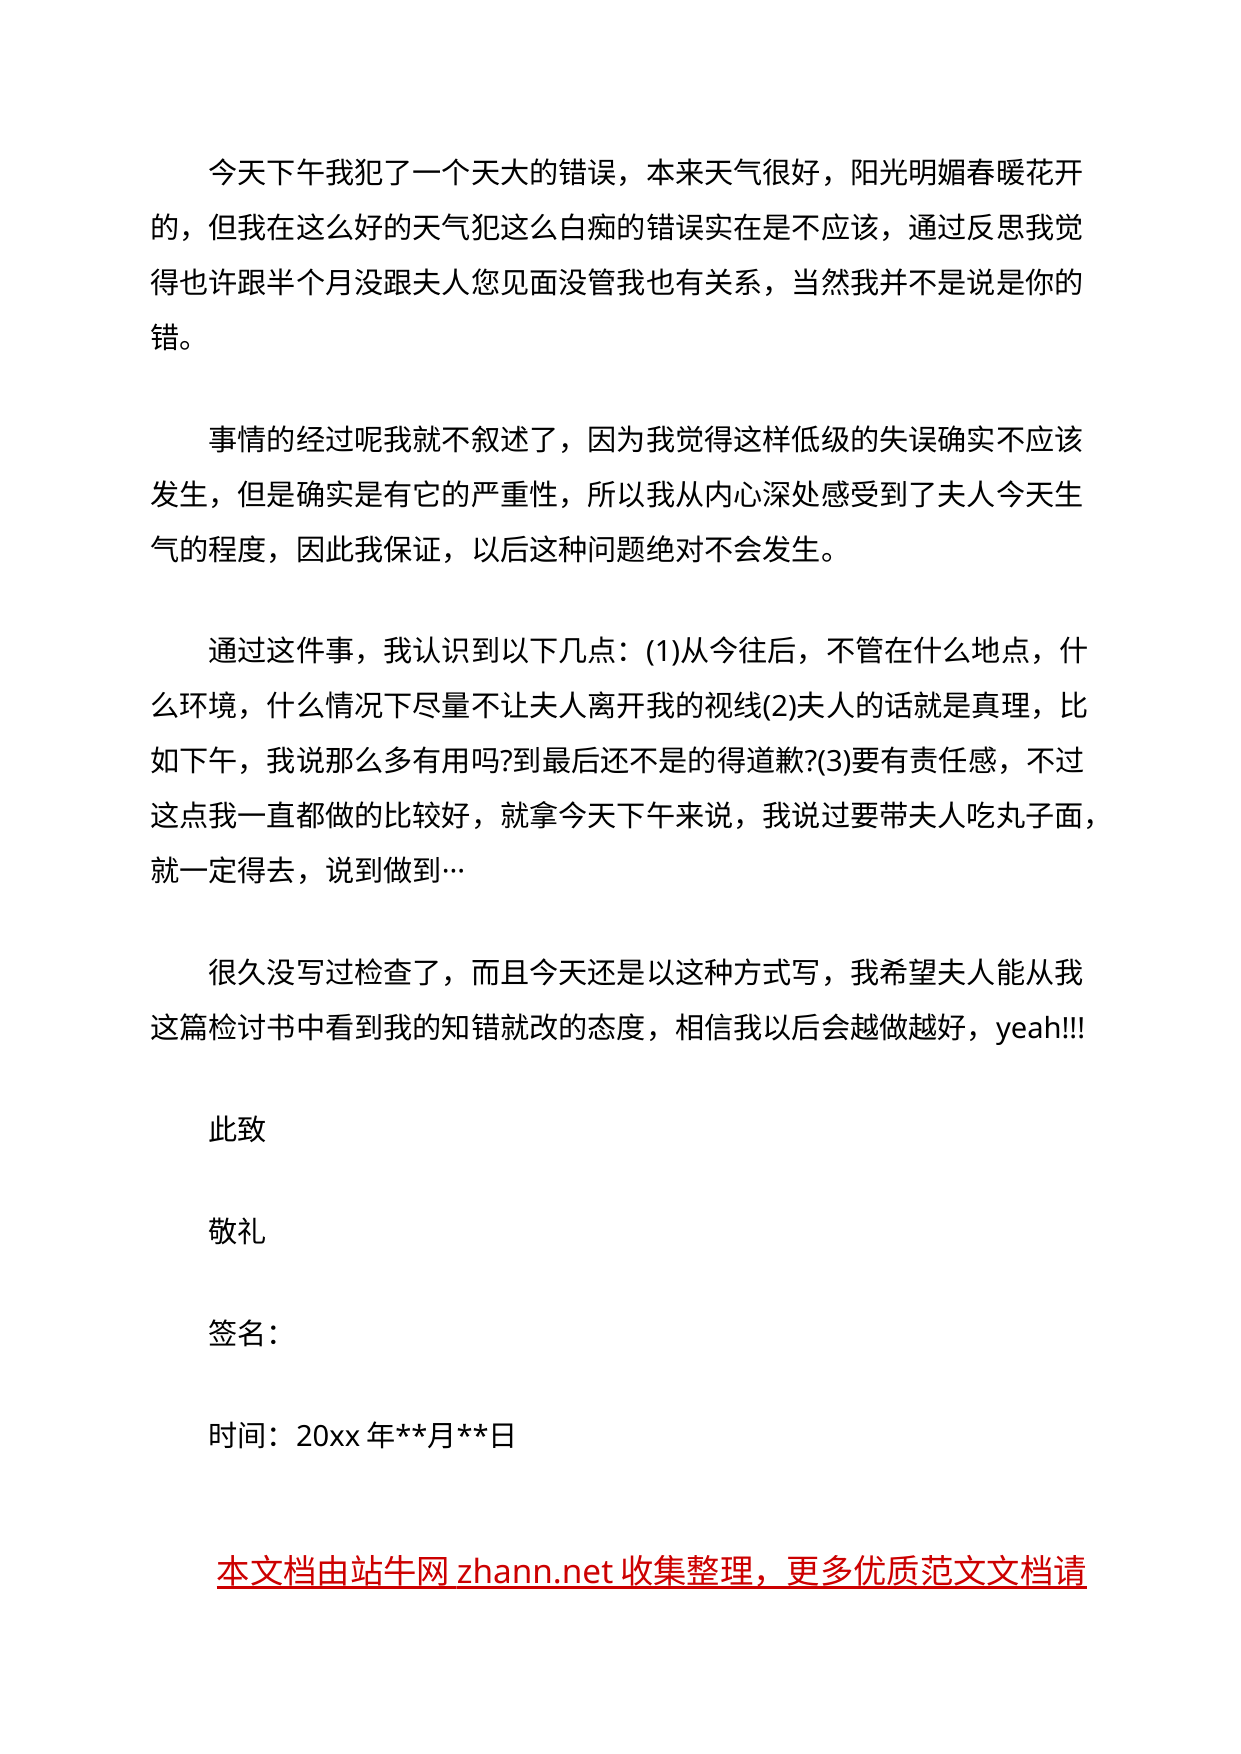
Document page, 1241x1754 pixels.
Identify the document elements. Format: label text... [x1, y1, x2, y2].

text 很久没写过检查了，而且今天还是以这种方式写，我希望夫人能从我这篇检讨书中看到我的知错就改的态度，相信我以后会越做越好，yeah!!! [150, 950, 1090, 1047]
text 敬礼 [150, 1208, 1090, 1251]
text 通过这件事，我认识到以下几点：(1)从今往后，不管在什么地点，什么环境，什么情况下尽量不让夫人离开我的视线(2)夫人的话就是真理，比如下午，我说那么多有用吗?到最后还不是的得道歉?(3)要有责任感，不过这点我一直都做的比较好，就拿今天下午来说，我说过要带夫人吃丸子面，就一定得去，说到做到··· [150, 628, 1090, 890]
text 事情的经过呢我就不叙述了，因为我觉得这样低级的失误确实不应该发生，但是确实是有它的严重性，所以我从内心深处感受到了夫人今天生气的程度，因此我保证，以后这种问题绝对不会发生。 [150, 416, 1090, 568]
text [150, 1545, 1090, 1594]
text 此致 [150, 1107, 1090, 1149]
text 签名： [150, 1310, 1090, 1353]
text 时间：20xx年**月**日 [150, 1412, 1090, 1454]
text 今天下午我犯了一个天大的错误，本来天气很好，阳光明媚春暖花开的，但我在这么好的天气犯这么白痴的错误实在是不应该，通过反思我觉得也许跟半个月没跟夫人您见面没管我也有关系，当然我并不是说是你的错。 [150, 150, 1090, 357]
